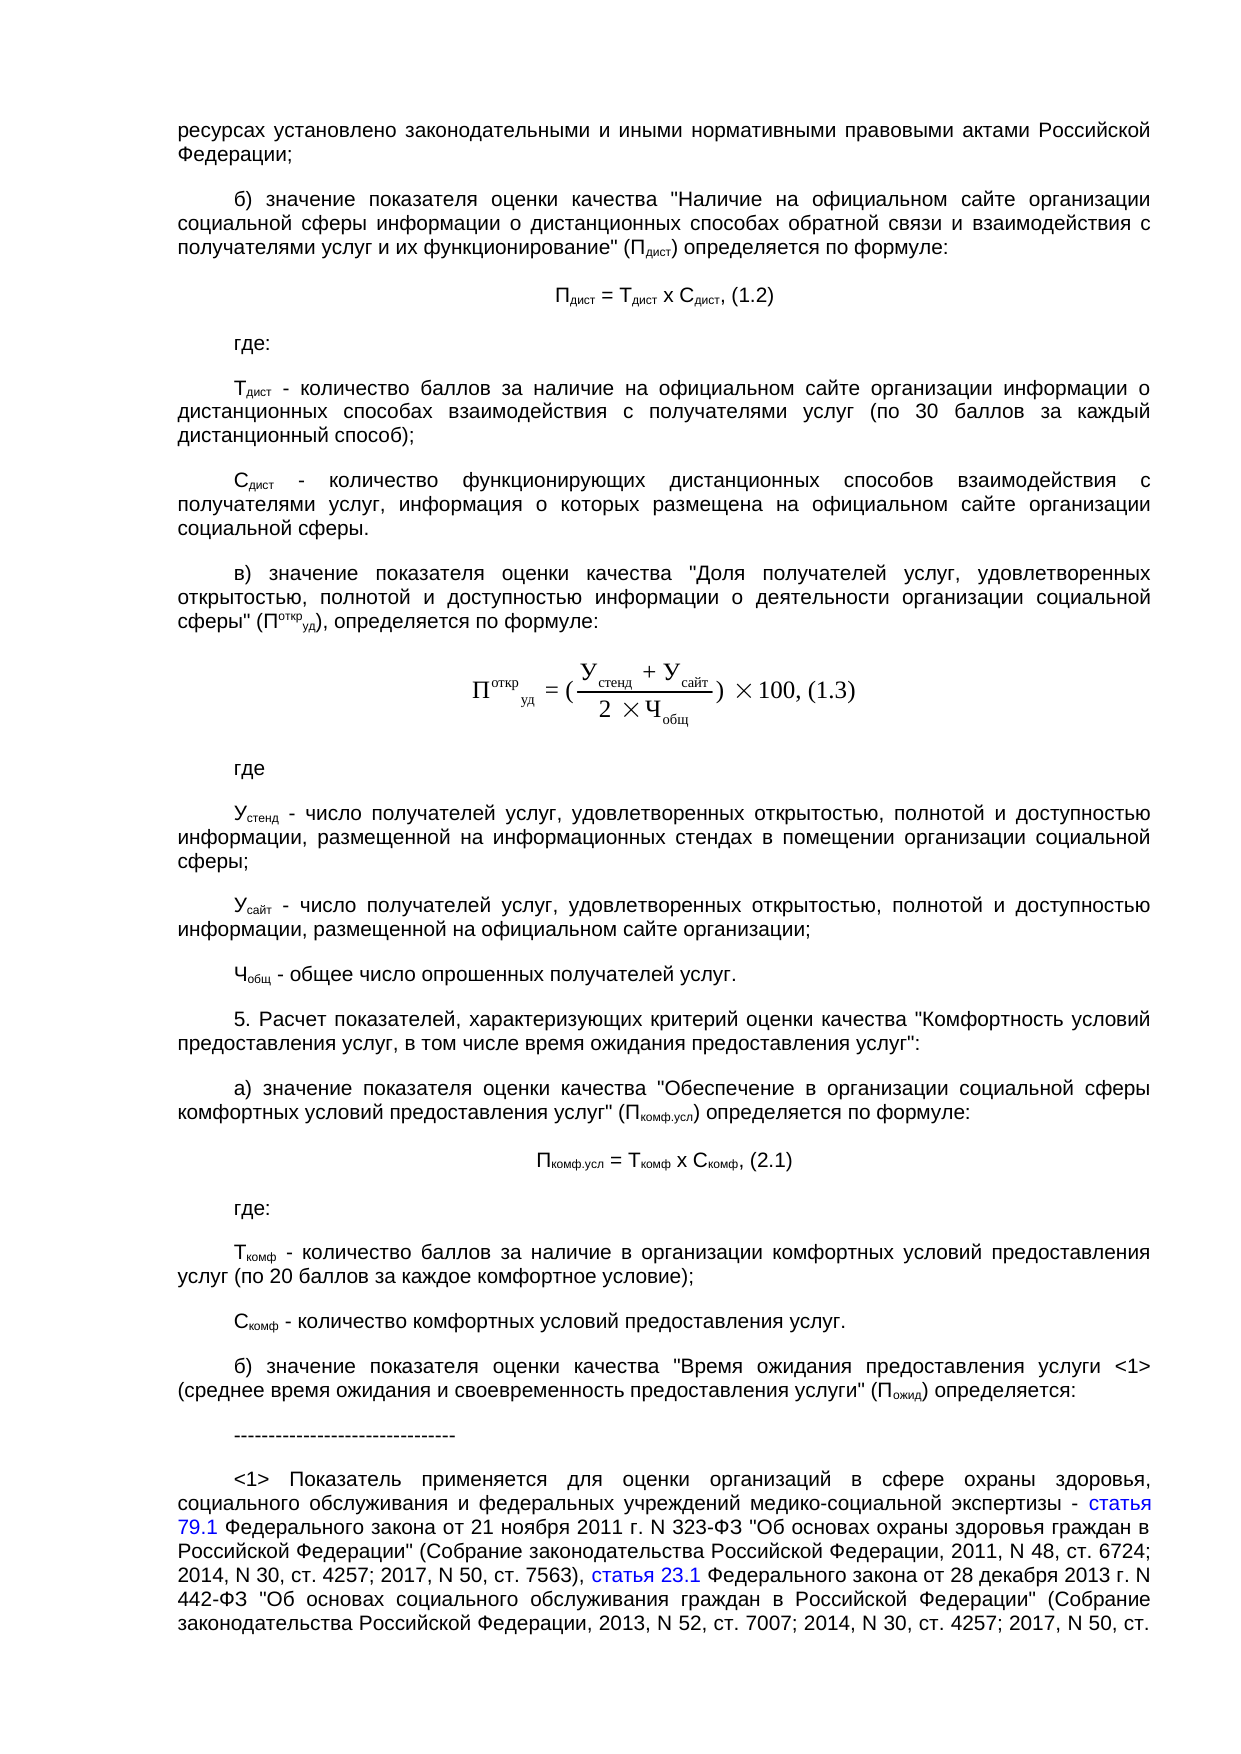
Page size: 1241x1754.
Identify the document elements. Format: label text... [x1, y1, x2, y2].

text Устенд - число получателей услуг, удовлетворенных открытостью, полнотой и доступностью информации, размещенной на информационных стендах в помещении организации социальной сферы; [177, 801, 1152, 872]
text -------------------------------- [177, 1422, 1152, 1446]
text а) значение показателя оценки качества "Обеспечение в организации социальной сферы комфортных условий предоставления услуг" (Пкомф.усл) определяется по формуле: [177, 1076, 1152, 1123]
text б) значение показателя оценки качества "Наличие на официальном сайте организации социальной сферы информации о дистанционных способах обратной связи и взаимодействия с получателями услуг и их функционирование" (Пдист) определяется по формуле: [177, 187, 1152, 259]
text где: [177, 331, 1152, 354]
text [177, 118, 1152, 166]
text Ткомф - количество баллов за наличие в организации комфортных условий предоставления услуг (по 20 баллов за каждое комфортное условие); [177, 1240, 1152, 1288]
text в) значение показателя оценки качества "Доля получателей услуг, удовлетворенных открытостью, полнотой и доступностью информации о деятельности организации социальной сферы" (Поткруд), определяется по формуле: [177, 561, 1152, 633]
text Скомф - количество комфортных условий предоставления услуг. [177, 1309, 1152, 1333]
text Сдист - количество функционирующих дистанционных способов взаимодействия с получателями услуг, информация о которых размещена на официальном сайте организации социальной сферы. [177, 468, 1152, 540]
text Тдист - количество баллов за наличие на официальном сайте организации информации о дистанционных способах взаимодействия с получателями услуг (по 30 баллов за каждый дистанционный способ); [177, 375, 1152, 447]
text Пкомф.усл = Ткомф x Скомф, (2.1) [177, 1147, 1152, 1171]
text Усайт - число получателей услуг, удовлетворенных открытостью, полнотой и доступностью информации, размещенной на официальном сайте организации; [177, 893, 1152, 941]
text где [177, 756, 1152, 780]
text где: [177, 1195, 1152, 1219]
text б) значение показателя оценки качества "Время ожидания предоставления услуги <1> (среднее время ожидания и своевременность предоставления услуги" (Пожид) определяется: [177, 1354, 1152, 1402]
text Пдист = Тдист x Сдист, (1.2) [177, 283, 1152, 307]
text 5. Расчет показателей, характеризующих критерий оценки качества "Комфортность условий предоставления услуг, в том числе время ожидания предоставления услуг": [177, 1007, 1152, 1055]
text Чобщ - общее число опрошенных получателей услуг. [177, 962, 1152, 986]
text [177, 1467, 1152, 1635]
